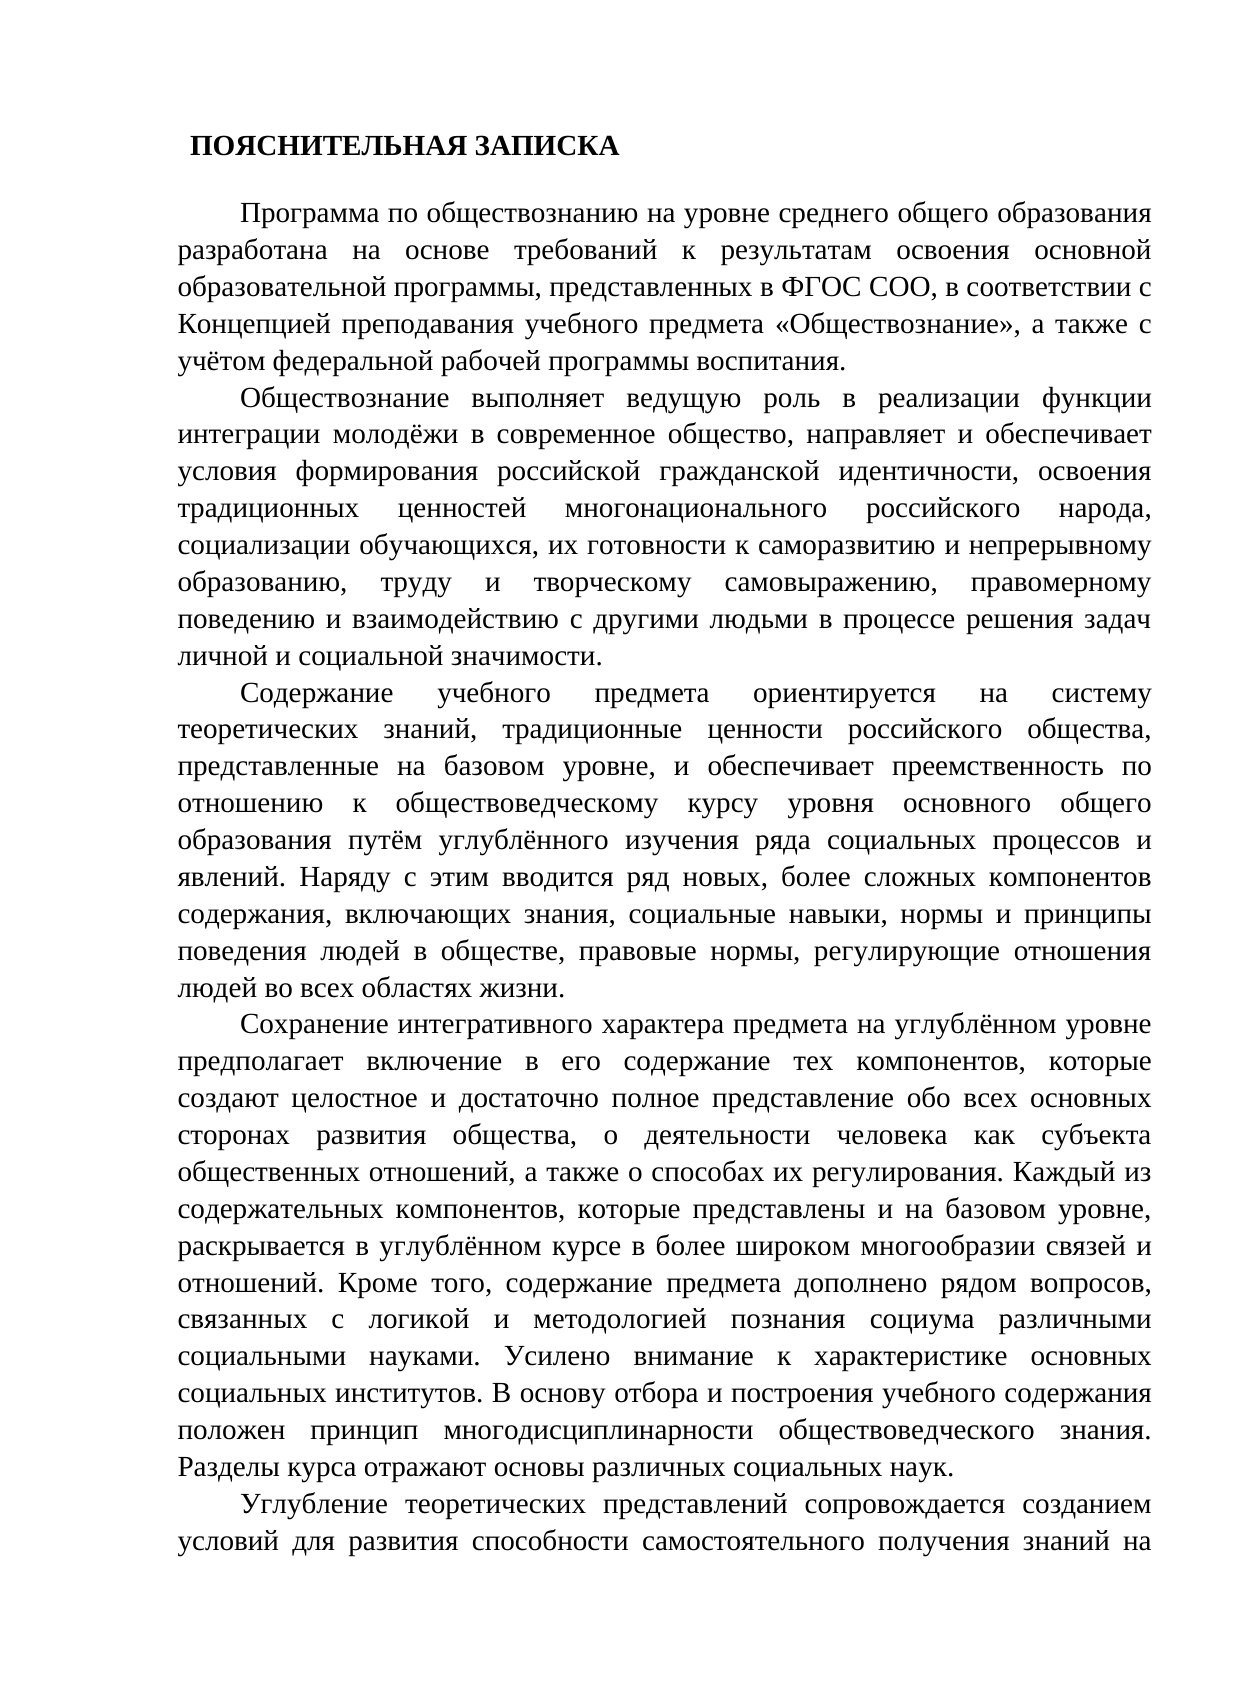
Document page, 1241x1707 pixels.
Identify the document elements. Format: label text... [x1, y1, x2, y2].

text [177, 1486, 1152, 1556]
text Содержание учебного предмета ориентируется на систему теоретических знаний, традиционные ценности российского общества, представленные на базовом уровне, и обеспечивает преемственность по отношению к обществоведческому курсу уровня основного общего образования путём углублённого изучения ряда социальных процессов и явлений. Наряду с этим вводится ряд новых, более сложных компонентов содержания, включающих знания, социальные навыки, нормы и принципы поведения людей в обществе, правовые нормы, регулирующие отношения людей во всех областях жизни. [177, 675, 1152, 1003]
text Обществознание выполняет ведущую роль в реализации функции интеграции молодёжи в современное общество, направляет и обеспечивает условия формирования российской гражданской идентичности, освоения традиционных ценностей многонационального российского народа, социализации обучающихся, их готовности к саморазвитию и непрерывному образованию, труду и творческому самовыражению, правомерному поведению и взаимодействию с другими людьми в процессе решения задач личной и социальной значимости. [177, 380, 1152, 671]
text Сохранение интегративного характера предмета на углублённом уровне предполагает включение в его содержание тех компонентов, которые создают целостное и достаточно полное представление обо всех основных сторонах развития общества, о деятельности человека как субъекта общественных отношений, а также о способах их регулирования. Каждый из содержательных компонентов, которые представлены и на базовом уровне, раскрывается в углублённом курсе в более широком многообразии связей и отношений. Кроме того, содержание предмета дополнено рядом вопросов, связанных с логикой и методологией познания социума различными социальными науками. Усилено внимание к характеристике основных социальных институтов. В основу отбора и построения учебного содержания положен принцип многодисциплинарности обществоведческого знания. Разделы курса отражают основы различных социальных наук. [177, 1007, 1152, 1483]
text Программа по обществознанию на уровне среднего общего образования разработана на основе требований к результатам освоения основной образовательной программы, представленных в ФГОС СОО, в соответствии с Концепцией преподавания учебного предмета «Обществознание», а также с учётом федеральной рабочей программы воспитания. [177, 195, 1152, 376]
text ПОЯСНИТЕЛЬНАЯ ЗАПИСКА [190, 128, 1152, 161]
